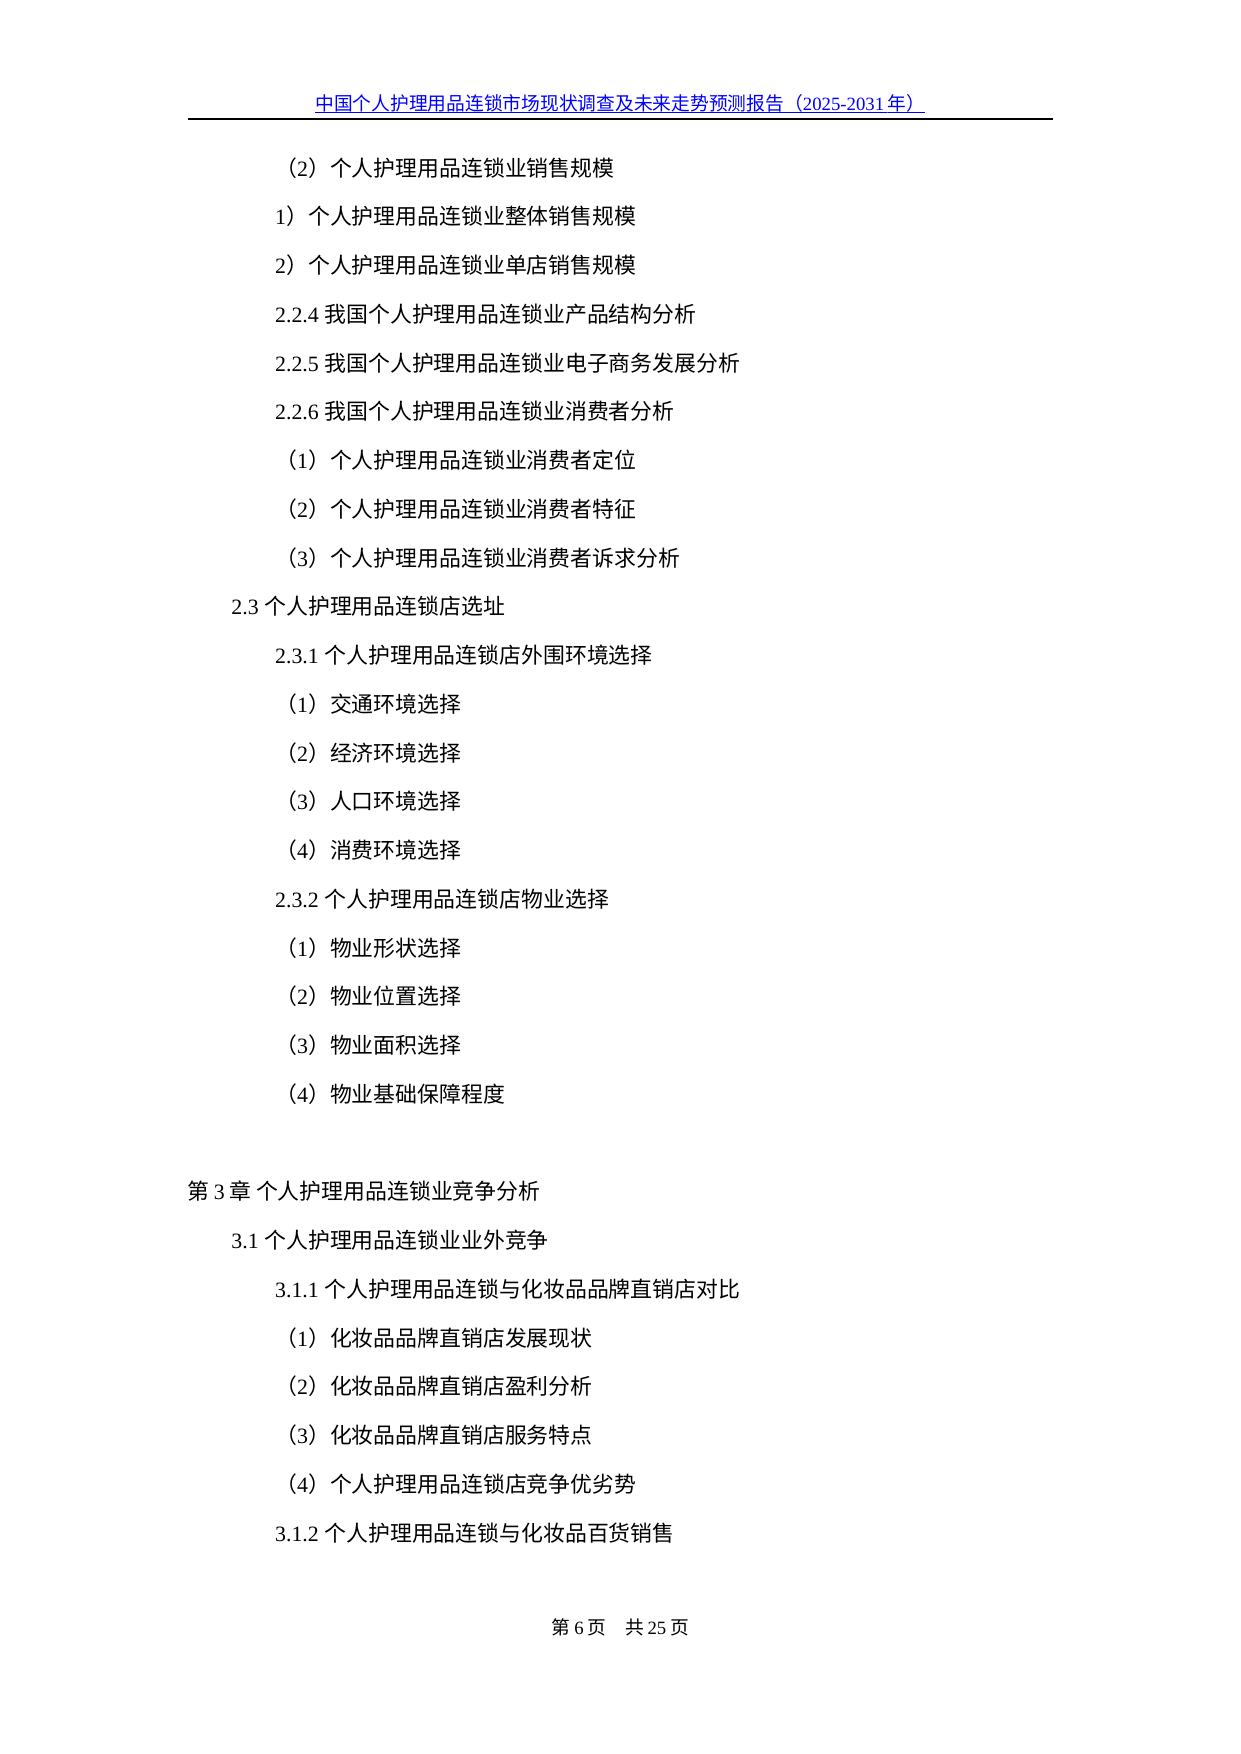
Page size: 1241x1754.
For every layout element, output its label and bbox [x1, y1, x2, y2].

text [187, 150, 1053, 1548]
